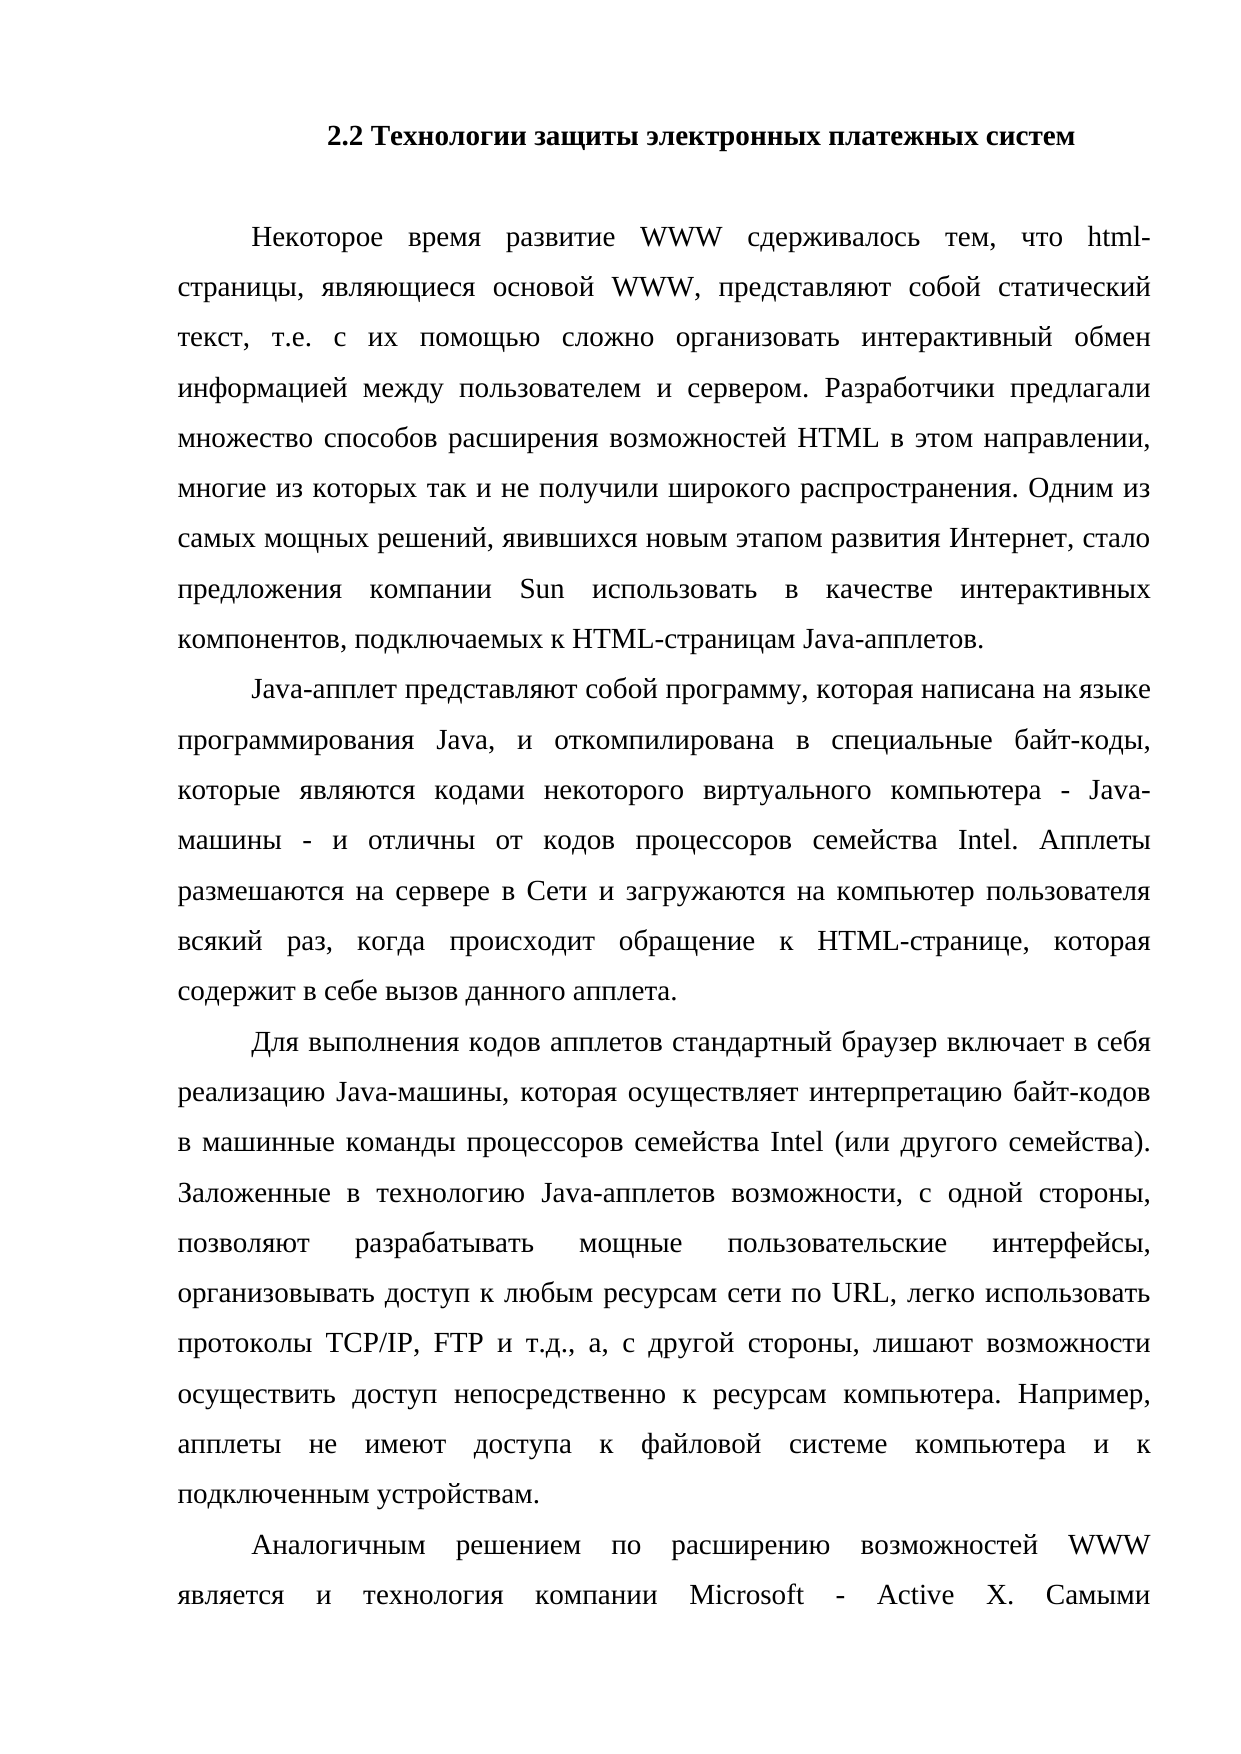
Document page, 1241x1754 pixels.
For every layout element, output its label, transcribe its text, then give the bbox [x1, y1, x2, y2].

text Для выполнения кодов апплетов стандартный браузер включает в себя реализацию Java-машины, которая осуществляет интерпретацию байт-кодов в машинные команды процессоров семейства Intel (или другого семейства). Заложенные в технологию Java-апплетов возможности, с одной стороны, позволяют разрабатывать мощные пользовательские интерфейсы, организовывать доступ к любым ресурсам сети по URL, легко использовать протоколы TCP/IP, FTP и т.д., а, с другой стороны, лишают возможности осуществить доступ непосредственно к ресурсам компьютера. Например, апплеты не имеют доступа к файловой системе компьютера и к подключенным устройствам. [177, 1024, 1152, 1510]
text Java-апплет представляют собой программу, которая написана на языке программирования Java, и откомпилирована в специальные байт-коды, которые являются кодами некоторого виртуального компьютера - Java-машины - и отличны от кодов процессоров семейства Intel. Апплеты размешаются на сервере в Сети и загружаются на компьютер пользователя всякий раз, когда происходит обращение к HTML-странице, которая содержит в себе вызов данного апплета. [177, 672, 1152, 1007]
text 2.2 Технологии защиты электронных платежных систем [177, 118, 1152, 152]
text Некоторое время развитие WWW сдерживалось тем, что html-страницы, являющиеся основой WWW, представляют собой статический текст, т.е. с их помощью сложно организовать интерактивный обмен информацией между пользователем и сервером. Разработчики предлагали множество способов расширения возможностей HTML в этом направлении, многие из которых так и не получили широкого распространения. Одним из самых мощных решений, явившихся новым этапом развития Интернет, стало предложения компании Sun использовать в качестве интерактивных компонентов, подключаемых к HTML-страницам Java-апплетов. [177, 219, 1152, 655]
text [177, 1527, 1152, 1611]
